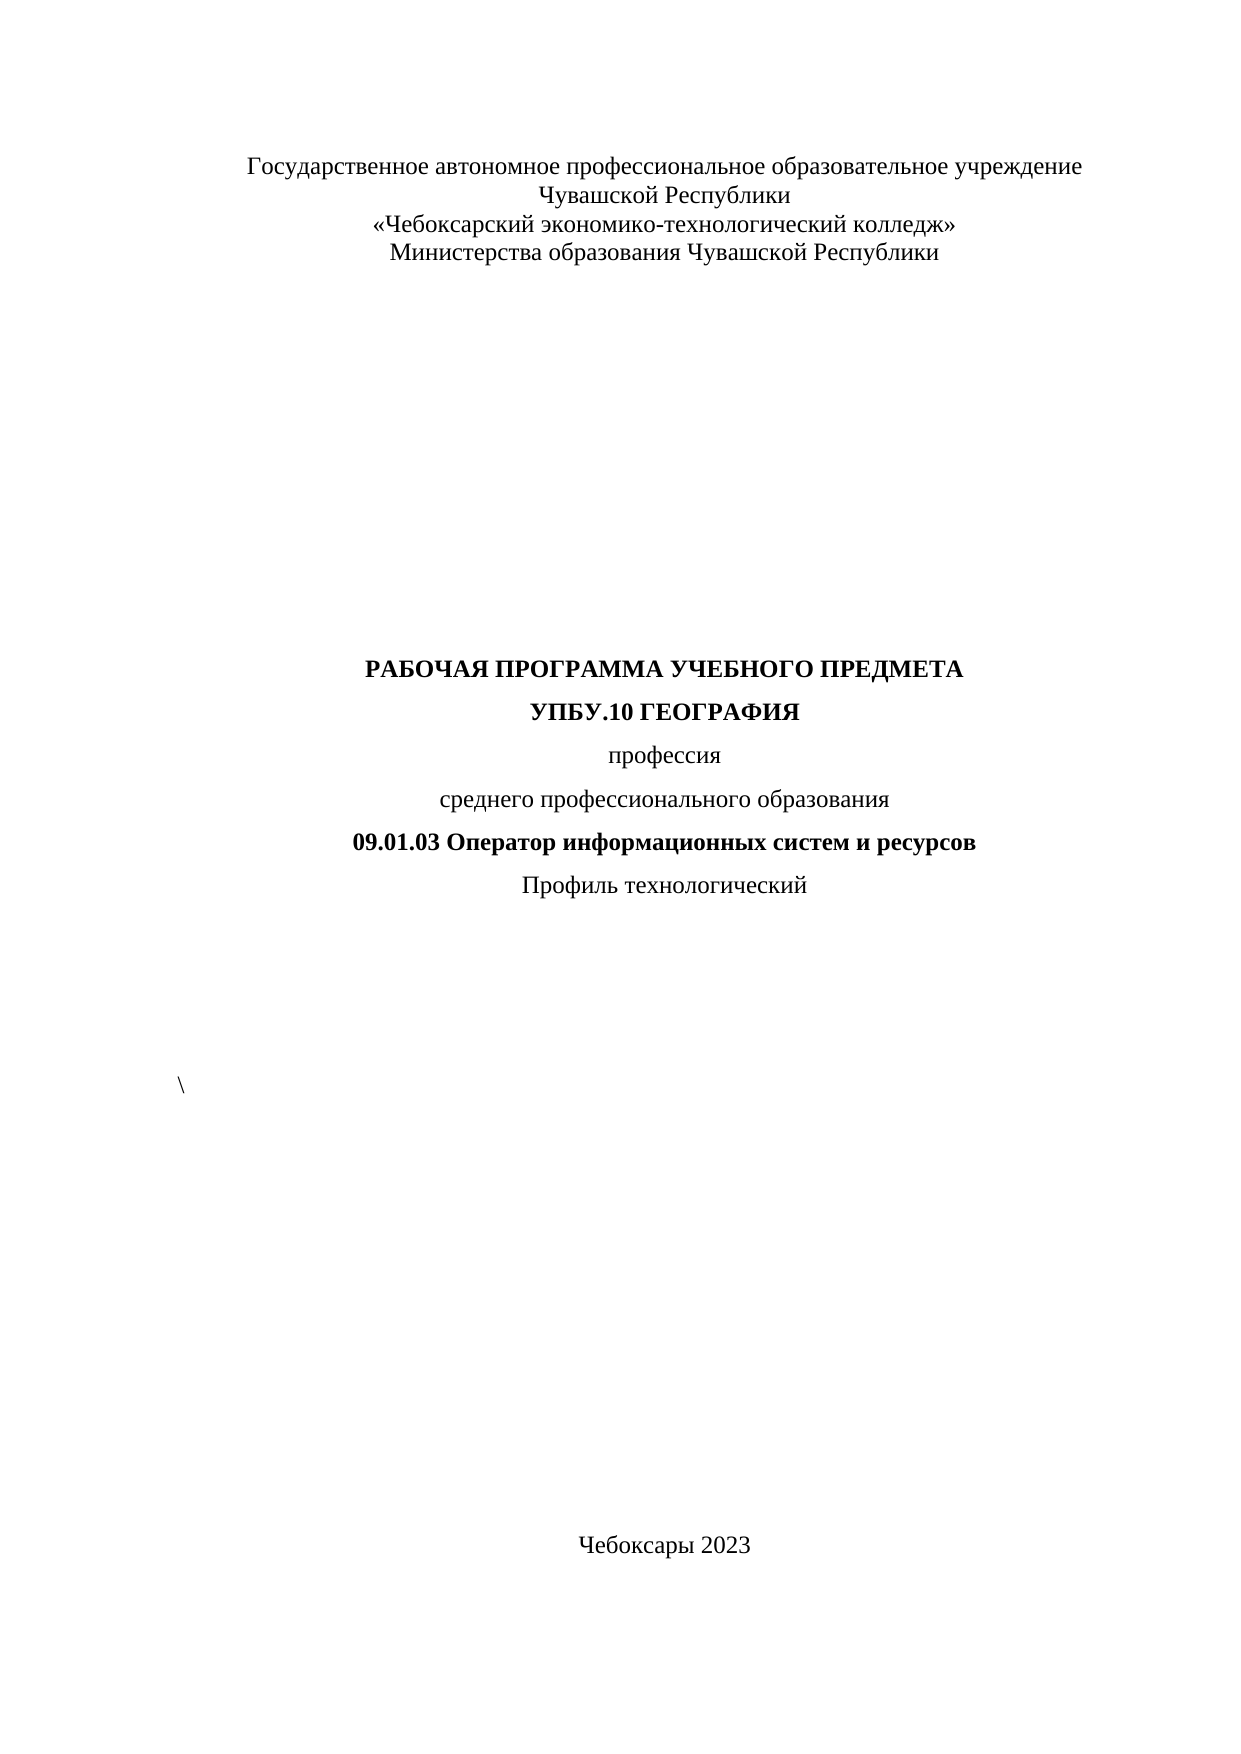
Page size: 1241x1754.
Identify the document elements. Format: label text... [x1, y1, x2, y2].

text «Чебоксарский экономико-технологический колледж» [177, 209, 1152, 237]
text УПБУ.10 География [177, 697, 1152, 726]
text профессия [177, 741, 1152, 769]
text \ [177, 1070, 1152, 1099]
text Министерства образования Чувашской Республики [177, 237, 1152, 266]
text Профиль технологический [177, 870, 1152, 899]
text среднего профессионального образования [177, 784, 1152, 812]
text Чебоксары 2023 [177, 1530, 1152, 1559]
text Рабочая ПРОГРАММа УЧЕБНОГО ПРедмета [177, 654, 1152, 683]
text Государственное автономное профессиональное образовательное учреждение [177, 151, 1152, 180]
text Чувашской Республики [177, 180, 1152, 209]
text 09.01.03 Оператор информационных систем и ресурсов [177, 827, 1152, 856]
